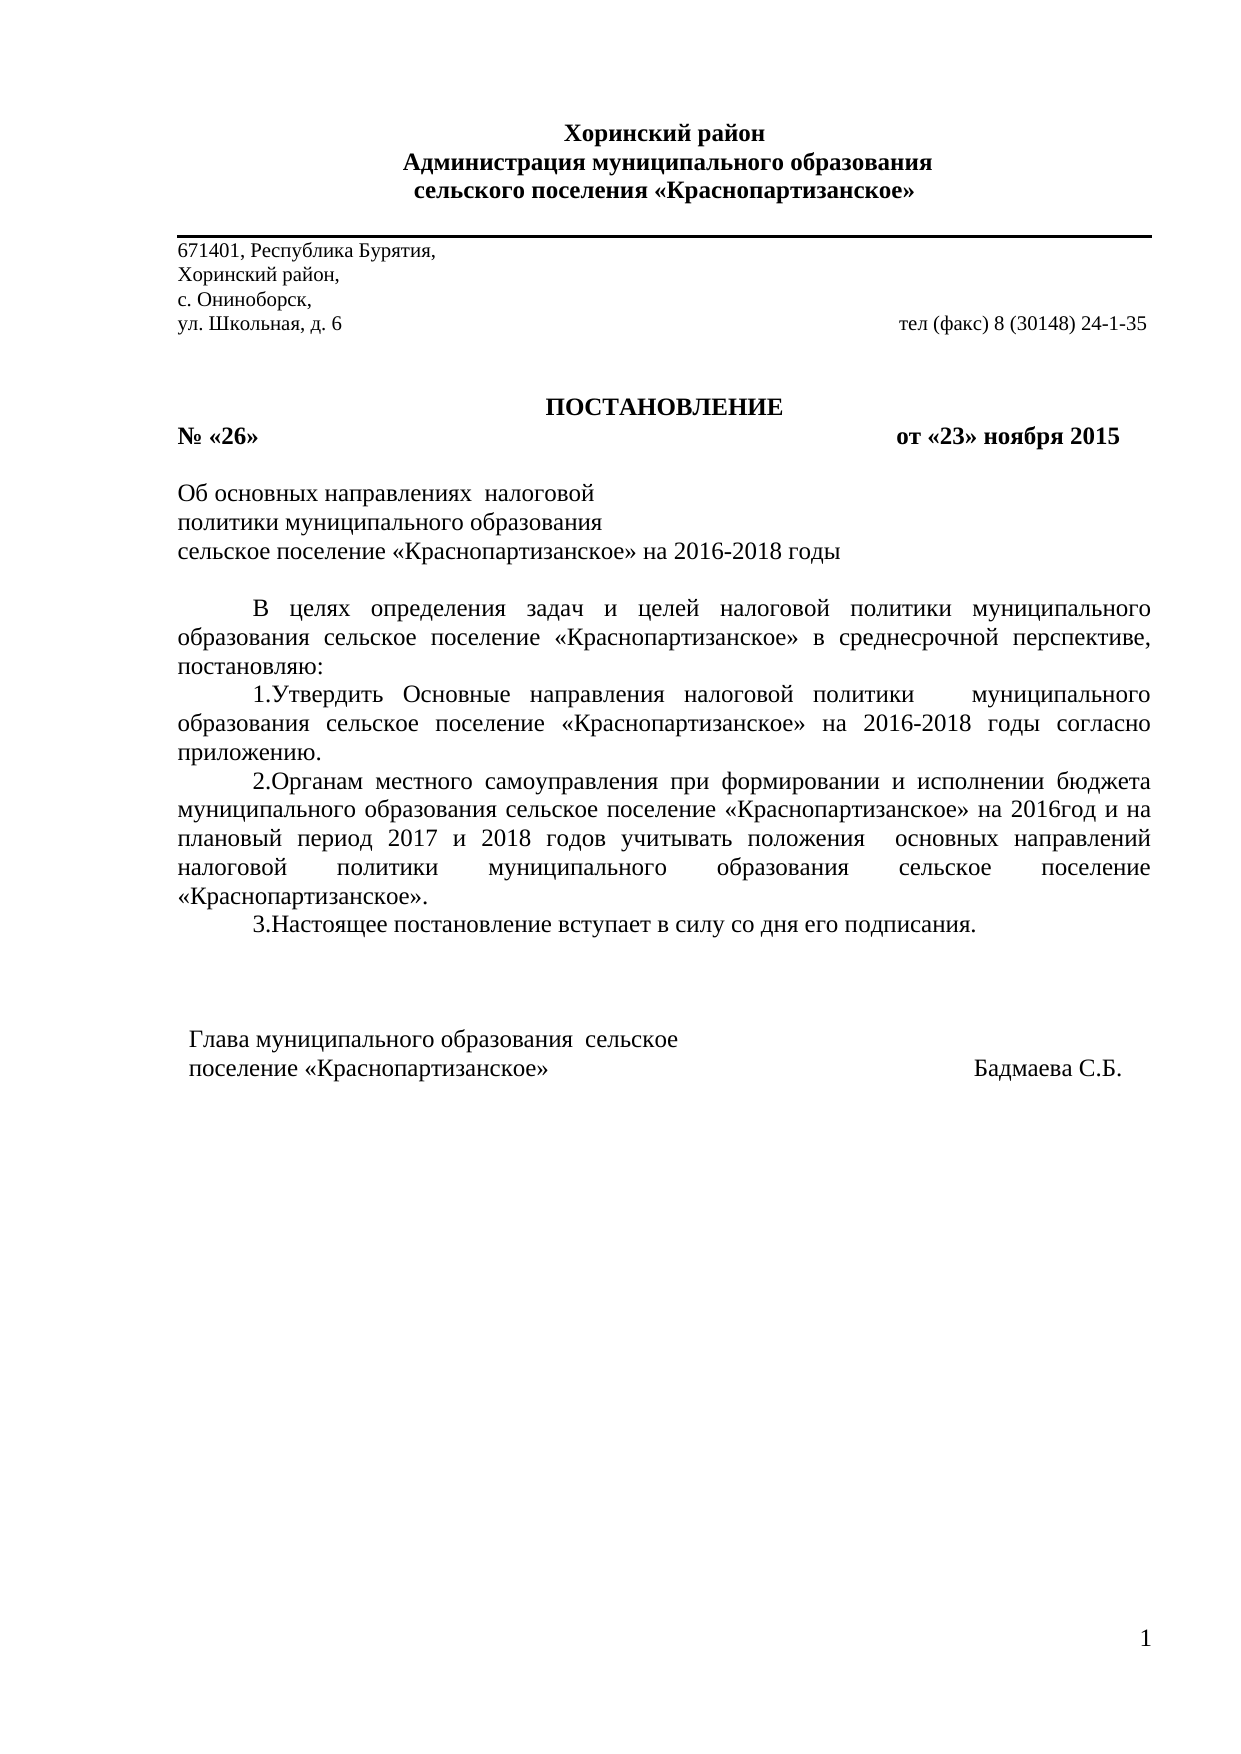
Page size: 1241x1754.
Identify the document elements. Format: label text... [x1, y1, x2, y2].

table_header Бадмаева С.Б. [750, 1025, 1133, 1082]
text сельского поселения «Краснопартизанское» [177, 176, 1152, 204]
text 1.Утвердить Основные направления налоговой политики муниципального образования сельское поселение «Краснопартизанское» на 2016-2018 годы согласно приложению. [177, 679, 1152, 766]
text Об основных направлениях налоговой [177, 478, 1152, 507]
text 671401, Республика Бурятия, [177, 238, 1152, 262]
text с. Ониноборск, [177, 286, 1152, 311]
table_header Глава муниципального образования сельское поселение «Краснопартизанское» [177, 1025, 749, 1082]
text политики муниципального образования [177, 507, 1152, 536]
text ПОСТАНОВЛЕНИЕ [177, 392, 1152, 421]
text Хоринский район [177, 118, 1152, 147]
text сельское поселение «Краснопартизанское» на 2016-2018 годы [177, 536, 1152, 564]
text Хоринский район, [177, 262, 1152, 286]
text Администрация муниципального образования [177, 147, 1152, 176]
text 2.Органам местного самоуправления при формировании и исполнении бюджета муниципального образования сельское поселение «Краснопартизанское» на 2016год и на плановый период 2017 и 2018 годов учитывать положения основных направлений налоговой политики муниципального образования сельское поселение «Краснопартизанское». [177, 766, 1152, 909]
text В целях определения задач и целей налоговой политики муниципального образования сельское поселение «Краснопартизанское» в среднесрочной перспективе, постановляю: [177, 593, 1152, 679]
text № «26» от «23» ноября 2015 [177, 421, 1152, 449]
text ул. Школьная, д. 6 тел (факс) 8 (30148) 24-1-35 [177, 311, 1152, 334]
text 3.Настоящее постановление вступает в силу со дня его подписания. [177, 909, 1152, 938]
